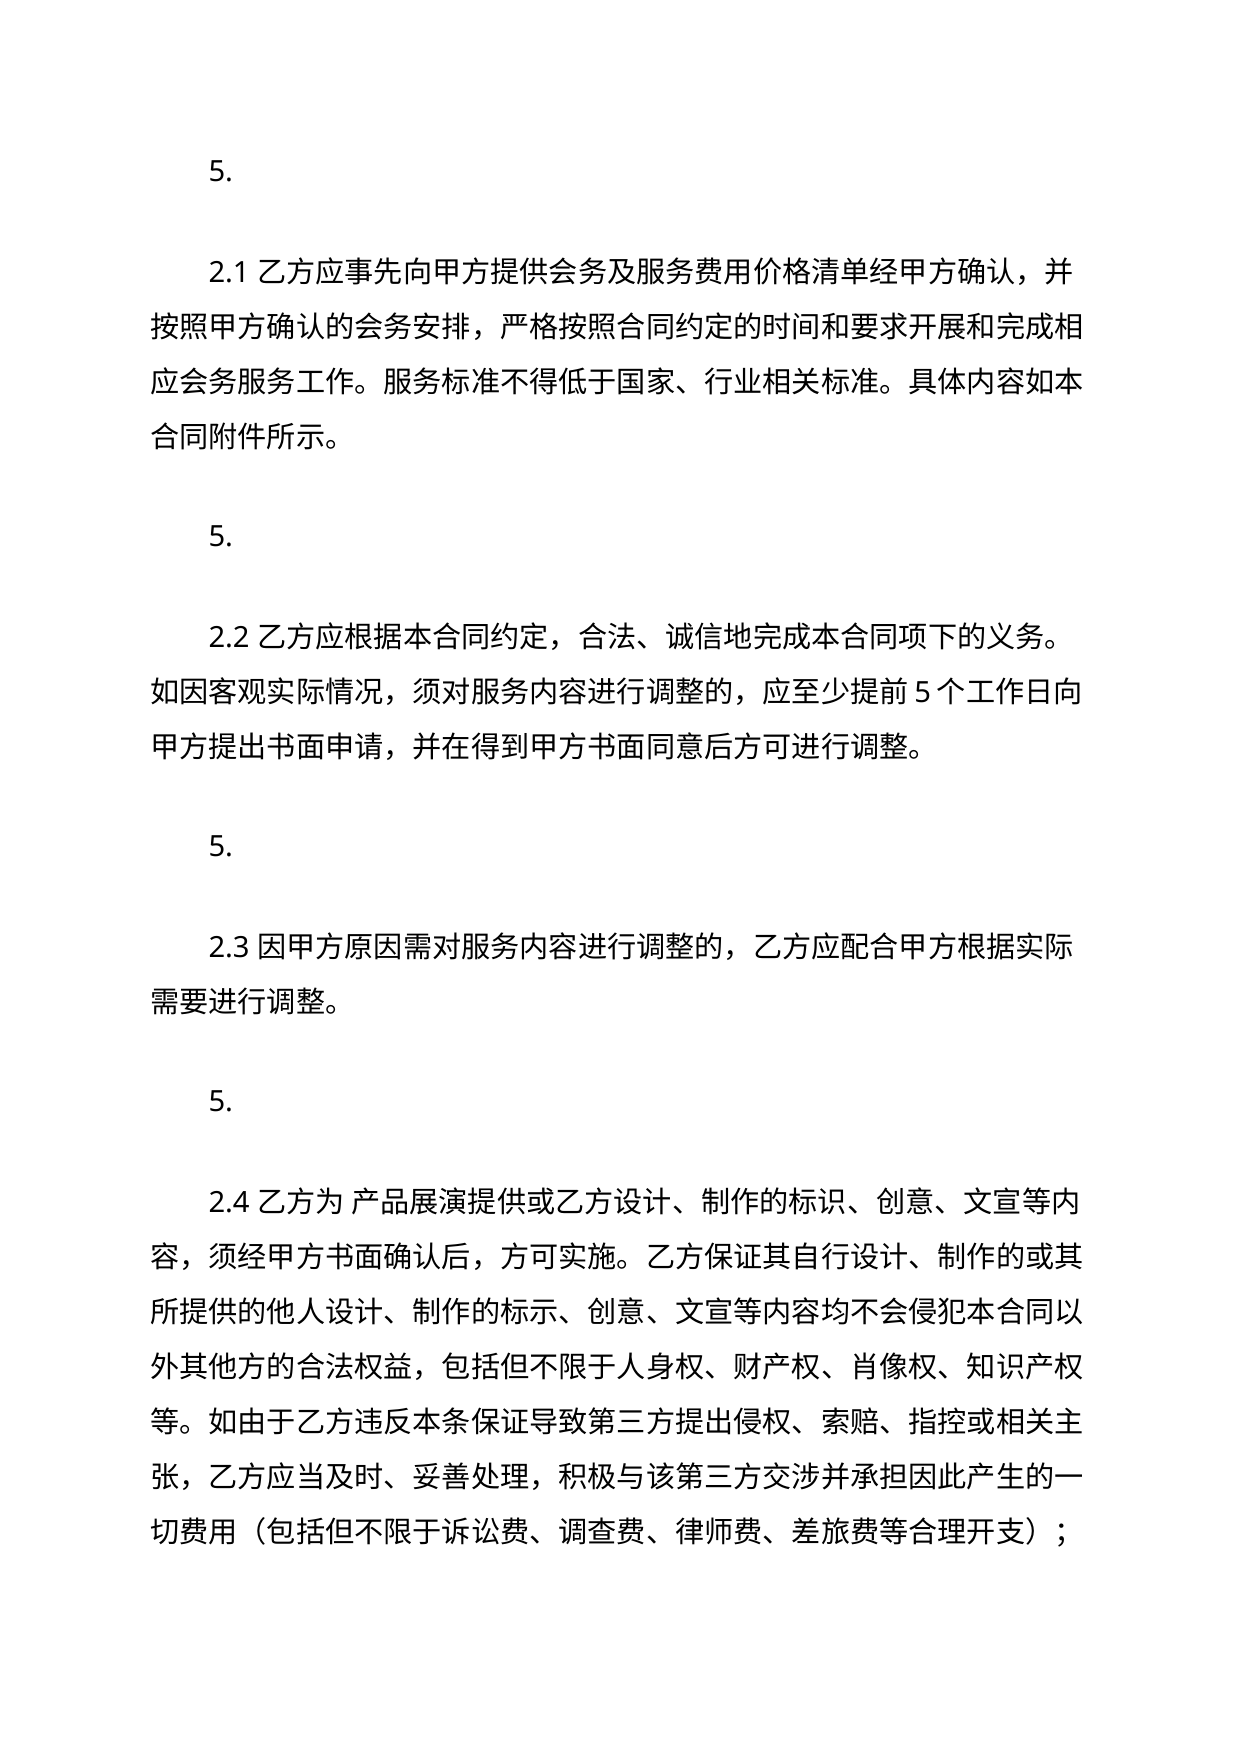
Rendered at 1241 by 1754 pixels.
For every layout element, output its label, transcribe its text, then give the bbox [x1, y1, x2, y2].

text 5. [150, 1080, 1090, 1120]
text 2.3 因甲方原因需对服务内容进行调整的，乙方应配合甲方根据实际需要进行调整。 [150, 924, 1090, 1021]
text 5. [150, 515, 1090, 555]
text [150, 1179, 1090, 1551]
text 5. [150, 150, 1090, 190]
text 2.1 乙方应事先向甲方提供会务及服务费用价格清单经甲方确认，并按照甲方确认的会务安排，严格按照合同约定的时间和要求开展和完成相应会务服务工作。服务标准不得低于国家、行业相关标准。具体内容如本合同附件所示。 [150, 248, 1090, 456]
text 2.2 乙方应根据本合同约定，合法、诚信地完成本合同项下的义务。如因客观实际情况，须对服务内容进行调整的，应至少提前5个工作日向甲方提出书面申请，并在得到甲方书面同意后方可进行调整。 [150, 613, 1090, 766]
text 5. [150, 825, 1090, 865]
